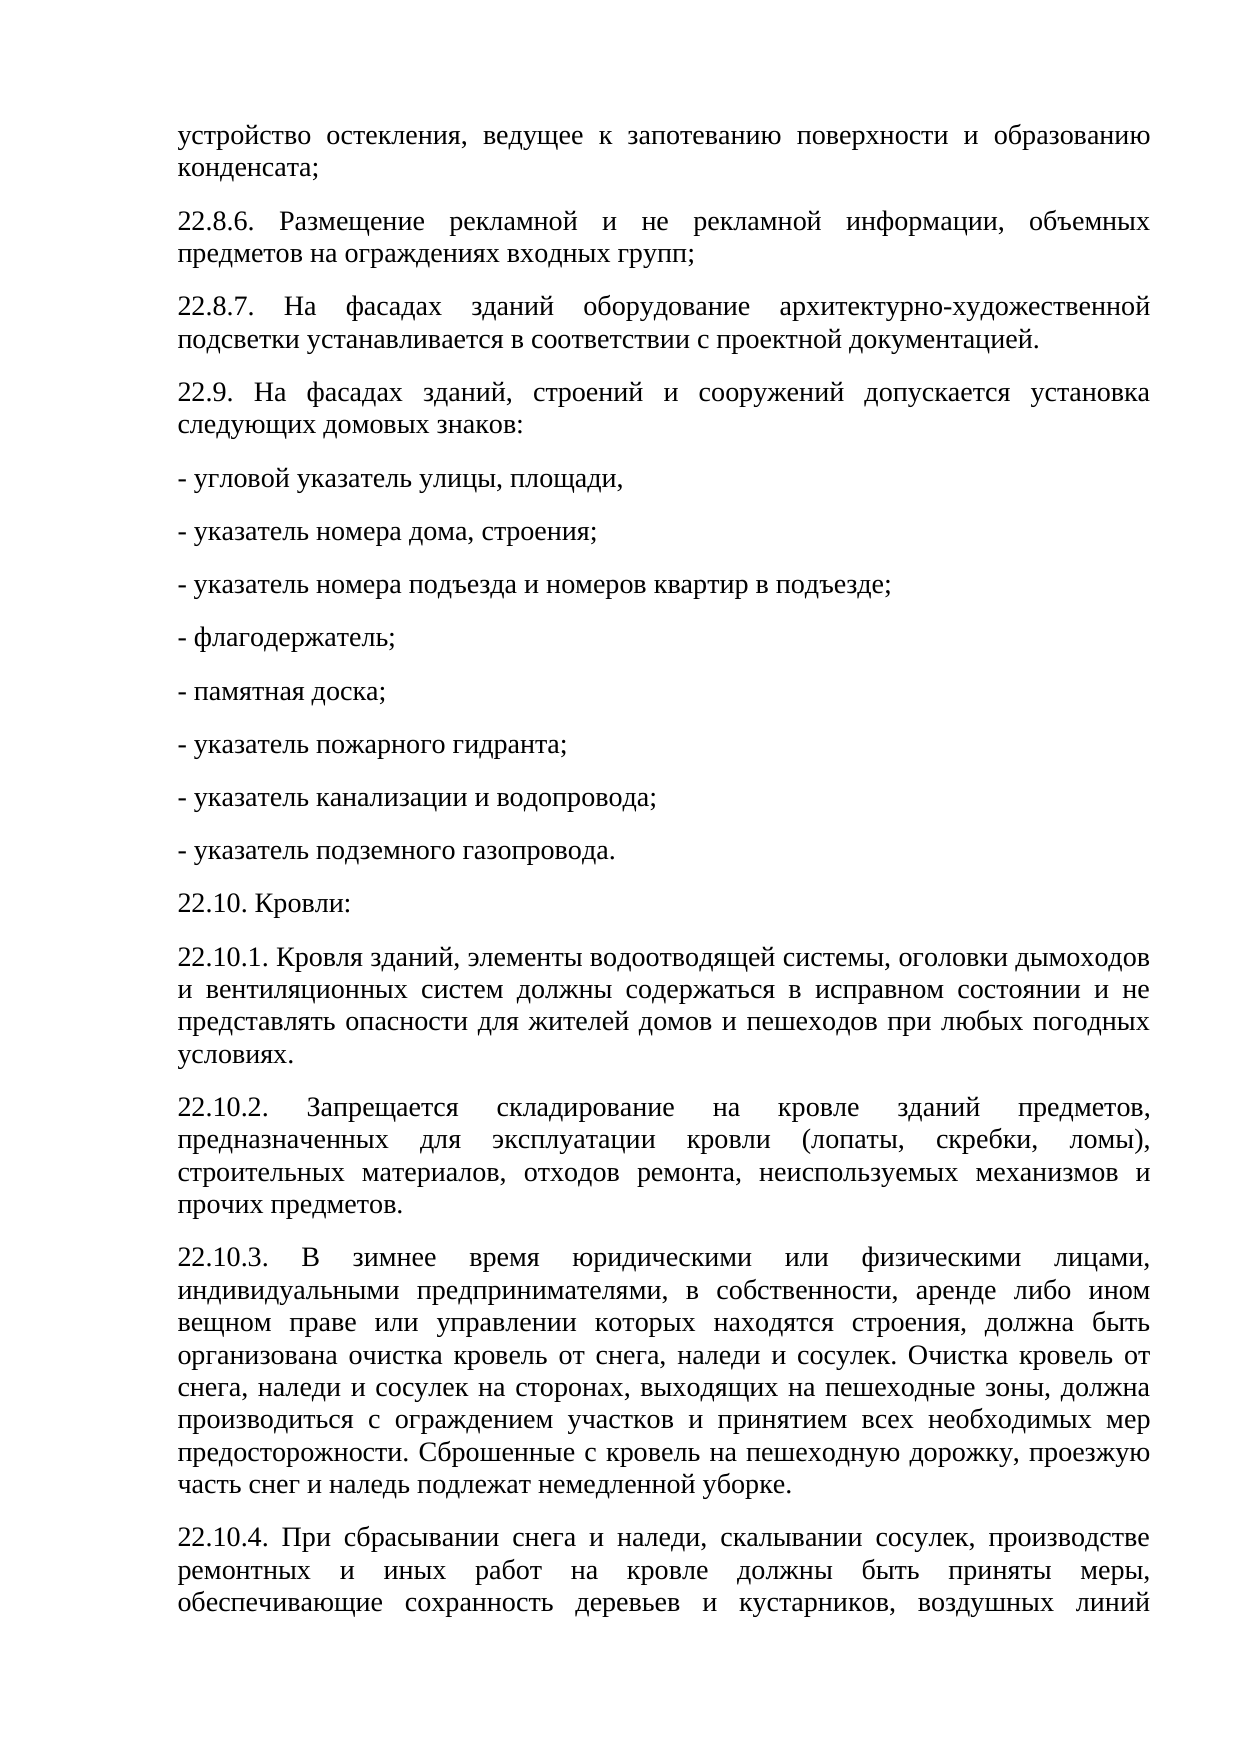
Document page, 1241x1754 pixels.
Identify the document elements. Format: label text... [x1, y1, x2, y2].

text 22.8.7. На фасадах зданий оборудование архитектурно-художественной подсветки устанавливается в соответствии с проектной документацией. [177, 289, 1152, 354]
text 22.10.3. В зимнее время юридическими или физическими лицами, индивидуальными предпринимателями, в собственности, аренде либо ином вещном праве или управлении которых находятся строения, должна быть организована очистка кровель от снега, наледи и сосулек. Очистка кровель от снега, наледи и сосулек на сторонах, выходящих на пешеходные зоны, должна производиться с ограждением участков и принятием всех необходимых мер предосторожности. Сброшенные с кровель на пешеходную дорожку, проезжую часть снег и наледь подлежат немедленной уборке. [177, 1241, 1152, 1500]
text 22.9. На фасадах зданий, строений и сооружений допускается установка следующих домовых знаков: [177, 375, 1152, 440]
text - указатель подземного газопровода. [177, 833, 1152, 866]
text 22.10.1. Кровля зданий, элементы водоотводящей системы, оголовки дымоходов и вентиляционных систем должны содержаться в исправном состоянии и не представлять опасности для жителей домов и пешеходов при любых погодных условиях. [177, 940, 1152, 1069]
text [177, 118, 1152, 183]
text 22.8.6. Размещение рекламной и не рекламной информации, объемных предметов на ограждениях входных групп; [177, 204, 1152, 268]
text - флагодержатель; [177, 620, 1152, 653]
text - указатель номера подъезда и номеров квартир в подъезде; [177, 567, 1152, 599]
text - памятная доска; [177, 673, 1152, 706]
text - указатель пожарного гидранта; [177, 727, 1152, 759]
text - указатель номера дома, строения; [177, 514, 1152, 546]
text 22.10.2. Запрещается складирование на кровле зданий предметов, предназначенных для эксплуатации кровли (лопаты, скребки, ломы), строительных материалов, отходов ремонта, неиспользуемых механизмов и прочих предметов. [177, 1090, 1152, 1220]
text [177, 1521, 1152, 1618]
text - угловой указатель улицы, площади, [177, 461, 1152, 493]
text 22.10. Кровли: [177, 886, 1152, 919]
text - указатель канализации и водопровода; [177, 780, 1152, 812]
